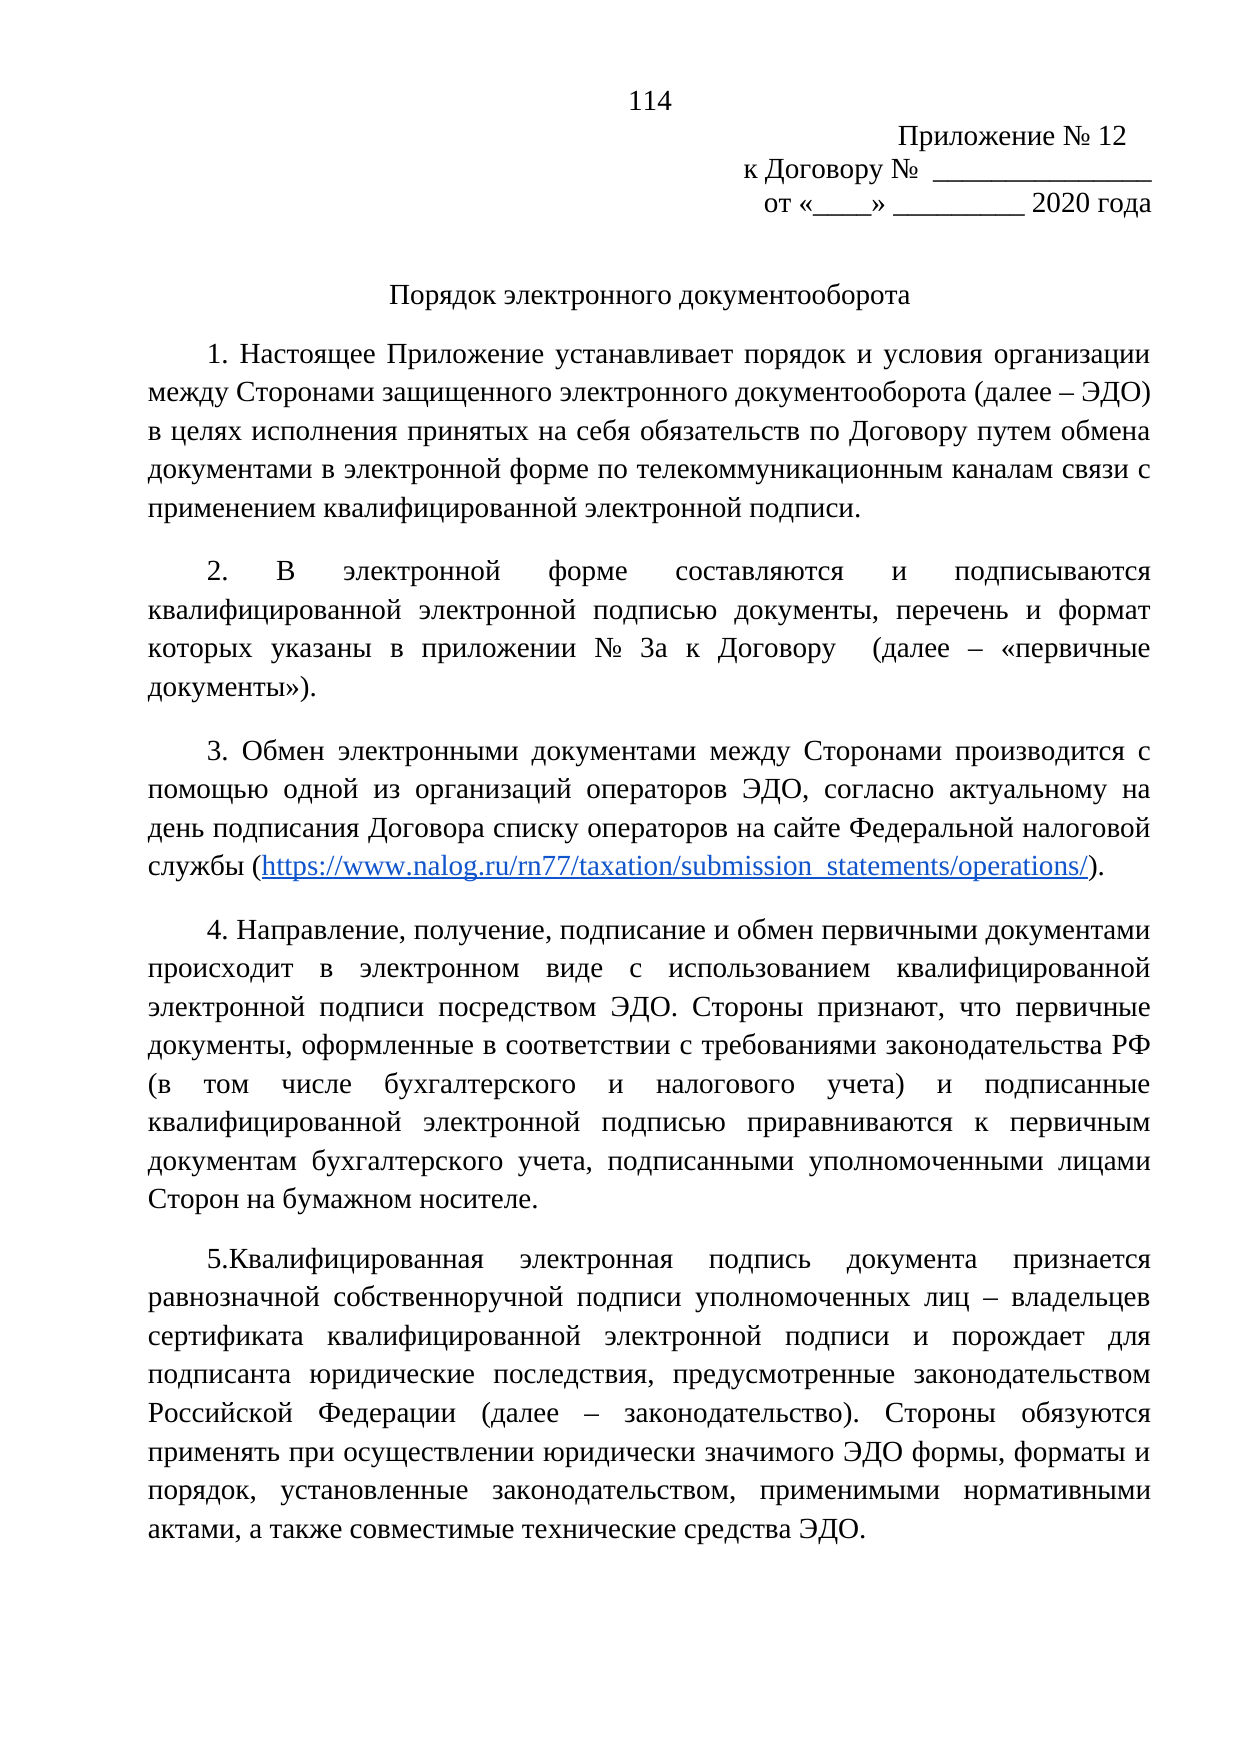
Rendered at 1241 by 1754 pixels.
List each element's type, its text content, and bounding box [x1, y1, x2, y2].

text Порядок электронного документооборота [148, 277, 1152, 311]
text от «____» _________ 2020 года [223, 185, 1152, 219]
text 4. Направление, получение, подписание и обмен первичными документами происходит в электронном виде с использованием квалифицированной электронной подписи посредством ЭДО. Стороны признают, что первичные документы, оформленные в соответствии с требованиями законодательства РФ (в том числе бухгалтерского и налогового учета) и подписанные квалифицированной электронной подписью приравниваются к первичным документам бухгалтерского учета, подписанными уполномоченными лицами Сторон на бумажном носителе. [148, 912, 1152, 1215]
text 2. В электронной форме составляются и подписываются квалифицированной электронной подписью документы, перечень и формат которых указаны в приложении № 3а к Договору (далее – «первичные документы»). [148, 553, 1152, 703]
text Приложение № 12 [823, 118, 1152, 152]
text 3. Обмен электронными документами между Сторонами производится с помощью одной из организаций операторов ЭДО, согласно актуальному на день подписания Договора списку операторов на сайте Федеральной налоговой службы (https://www.nalog.ru/rn77/taxation/submission_statements/operations/). [148, 733, 1152, 882]
text 5.Квалифицированная электронная подпись документа признается равнозначной собственноручной подписи уполномоченных лиц – владельцев сертификата квалифицированной электронной подписи и порождает для подписанта юридические последствия, предусмотренные законодательством Российской Федерации (далее – законодательство). Стороны обязуются применять при осуществлении юридически значимого ЭДО формы, форматы и порядок, установленные законодательством, применимыми нормативными актами, а также совместимые технические средства ЭДО. [148, 1241, 1152, 1544]
text 1. Настоящее Приложение устанавливает порядок и условия организации между Сторонами защищенного электронного документооборота (далее – ЭДО) в целях исполнения принятых на себя обязательств по Договору путем обмена документами в электронной форме по телекоммуникационным каналам связи с применением квалифицированной электронной подписи. [148, 336, 1152, 523]
text к Договору № _______________ [148, 152, 1152, 185]
